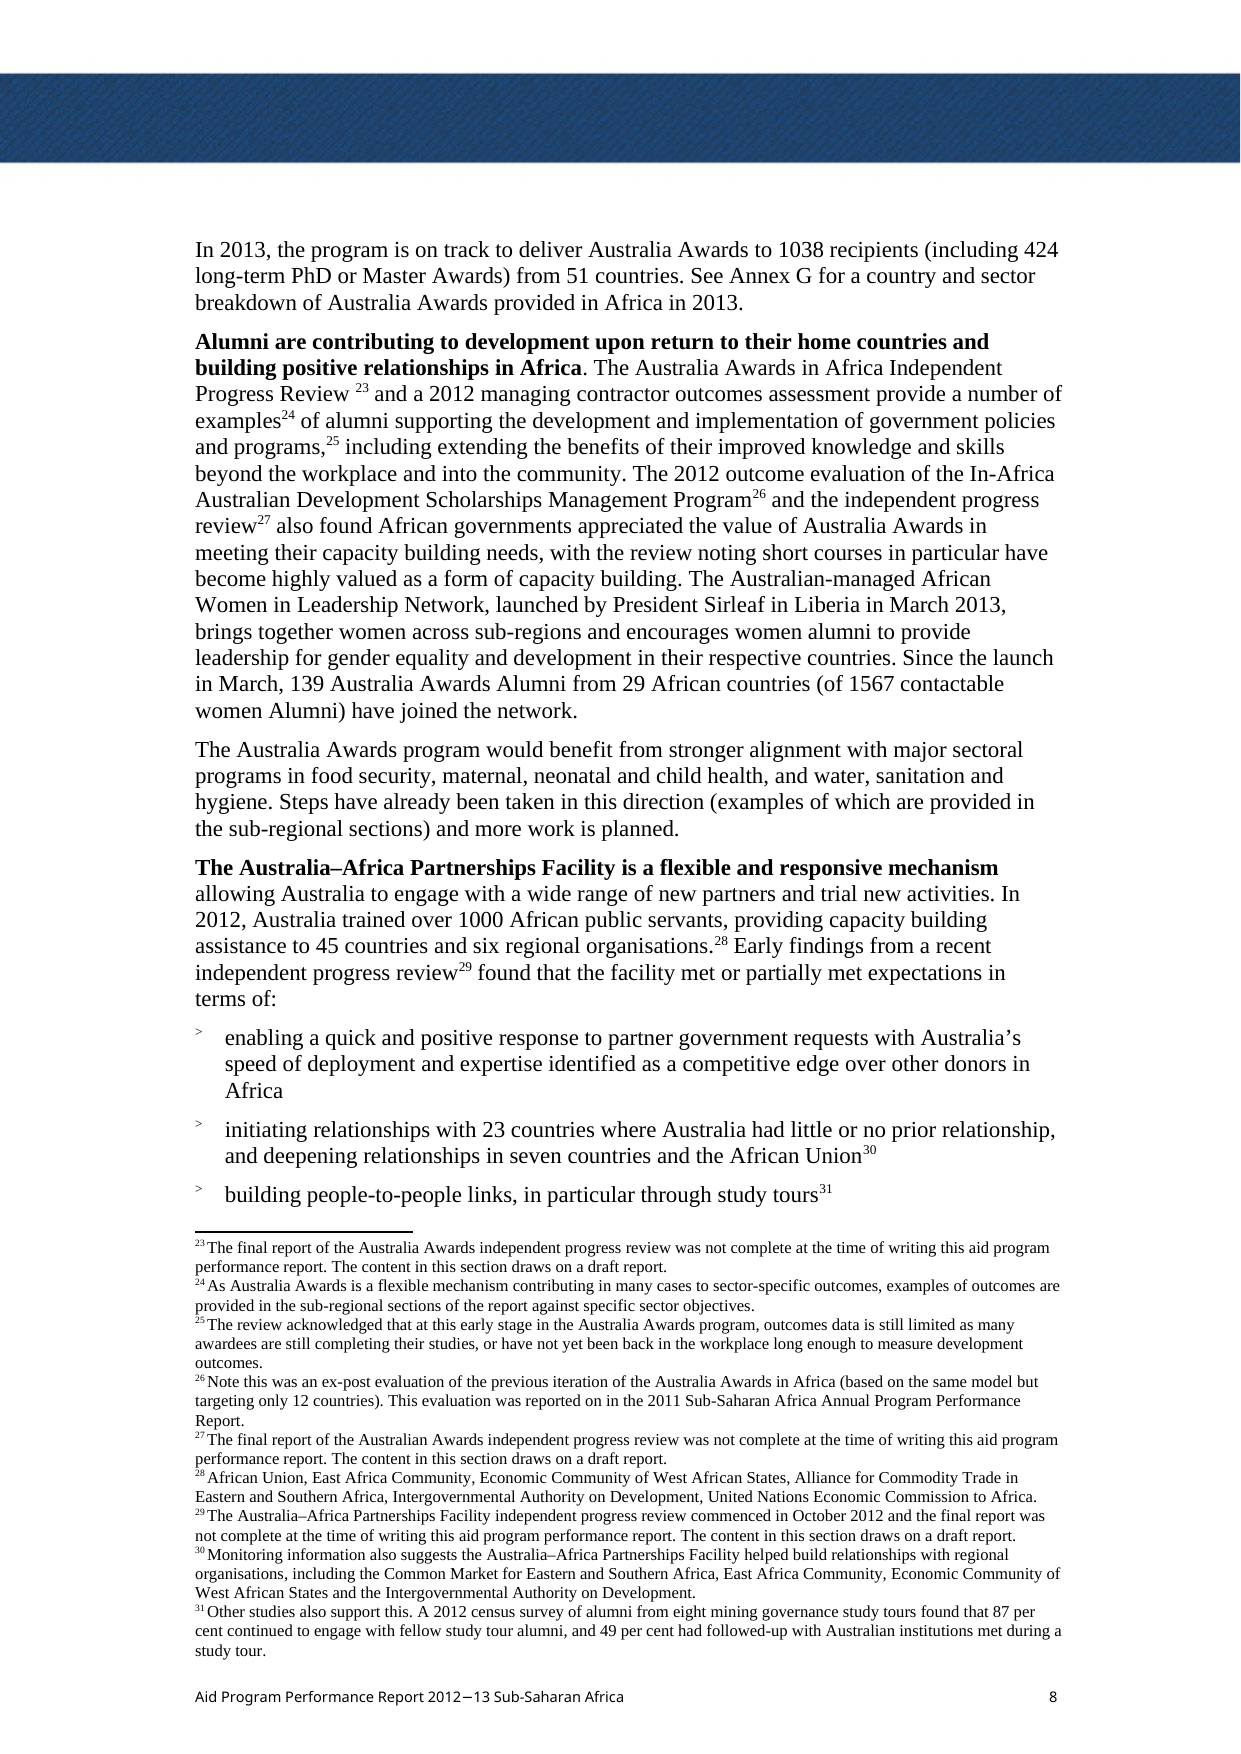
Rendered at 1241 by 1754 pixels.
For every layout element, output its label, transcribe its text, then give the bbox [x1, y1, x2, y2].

text The Australia Awards program would benefit from stronger alignment with major sectoral programs in food security, maternal, neonatal and child health, and water, sanitation and hygiene. Steps have already been taken in this direction (examples of which are provided in the sub-regional sections) and more work is planned. [195, 736, 1063, 841]
text In 2013, the program is on track to deliver Australia Awards to 1038 recipients (including 424 long-term PhD or Master Awards) from 51 countries. See Annex G for a country and sector breakdown of Australia Awards provided in Africa in 2013. [195, 236, 1063, 315]
list building people-to-people links, in particular through study tours [195, 1181, 1063, 1207]
text Alumni are contributing to development upon return to their home countries and building positive relationships in Africa. The Australia Awards in Africa Independent Progress Review and a 2012 managing contractor outcomes assessment provide a number of examples of alumni supporting the development and implementation of government policies and programs, including extending the benefits of their improved knowledge and skills beyond the workplace and into the community. The 2012 outcome evaluation of the In-Africa Australian Development Scholarships Management Program and the independent progress review also found African governments appreciated the value of Australia Awards in meeting their capacity building needs, with the review noting short courses in particular have become highly valued as a form of capacity building. The Australian-managed African Women in Leadership Network, launched by President Sirleaf in Liberia in March 2013, brings together women across sub-regions and encourages women alumni to provide leadership for gender equality and development in their respective countries. Since the launch in March, 139 Australia Awards Alumni from 29 African countries (of 1567 contactable women Alumni) have joined the network. [195, 328, 1063, 723]
text The Australia–Africa Partnerships Facility is a flexible and responsive mechanism allowing Australia to engage with a wide range of new partners and trial new activities. In 2012, Australia trained over 1000 African public servants, providing capacity building assistance to 45 countries and six regional organisations. Early findings from a recent independent progress review found that the facility met or partially met expectations in terms of: [195, 853, 1063, 1012]
picture [0, 0, 1241, 237]
list initiating relationships with 23 countries where Australia had little or no prior relationship, and deepening relationships in seven countries and the African Union [195, 1116, 1063, 1168]
list enabling a quick and positive response to partner government requests with Australia’s speed of deployment and expertise identified as a competitive edge over other donors in Africa [195, 1024, 1063, 1103]
